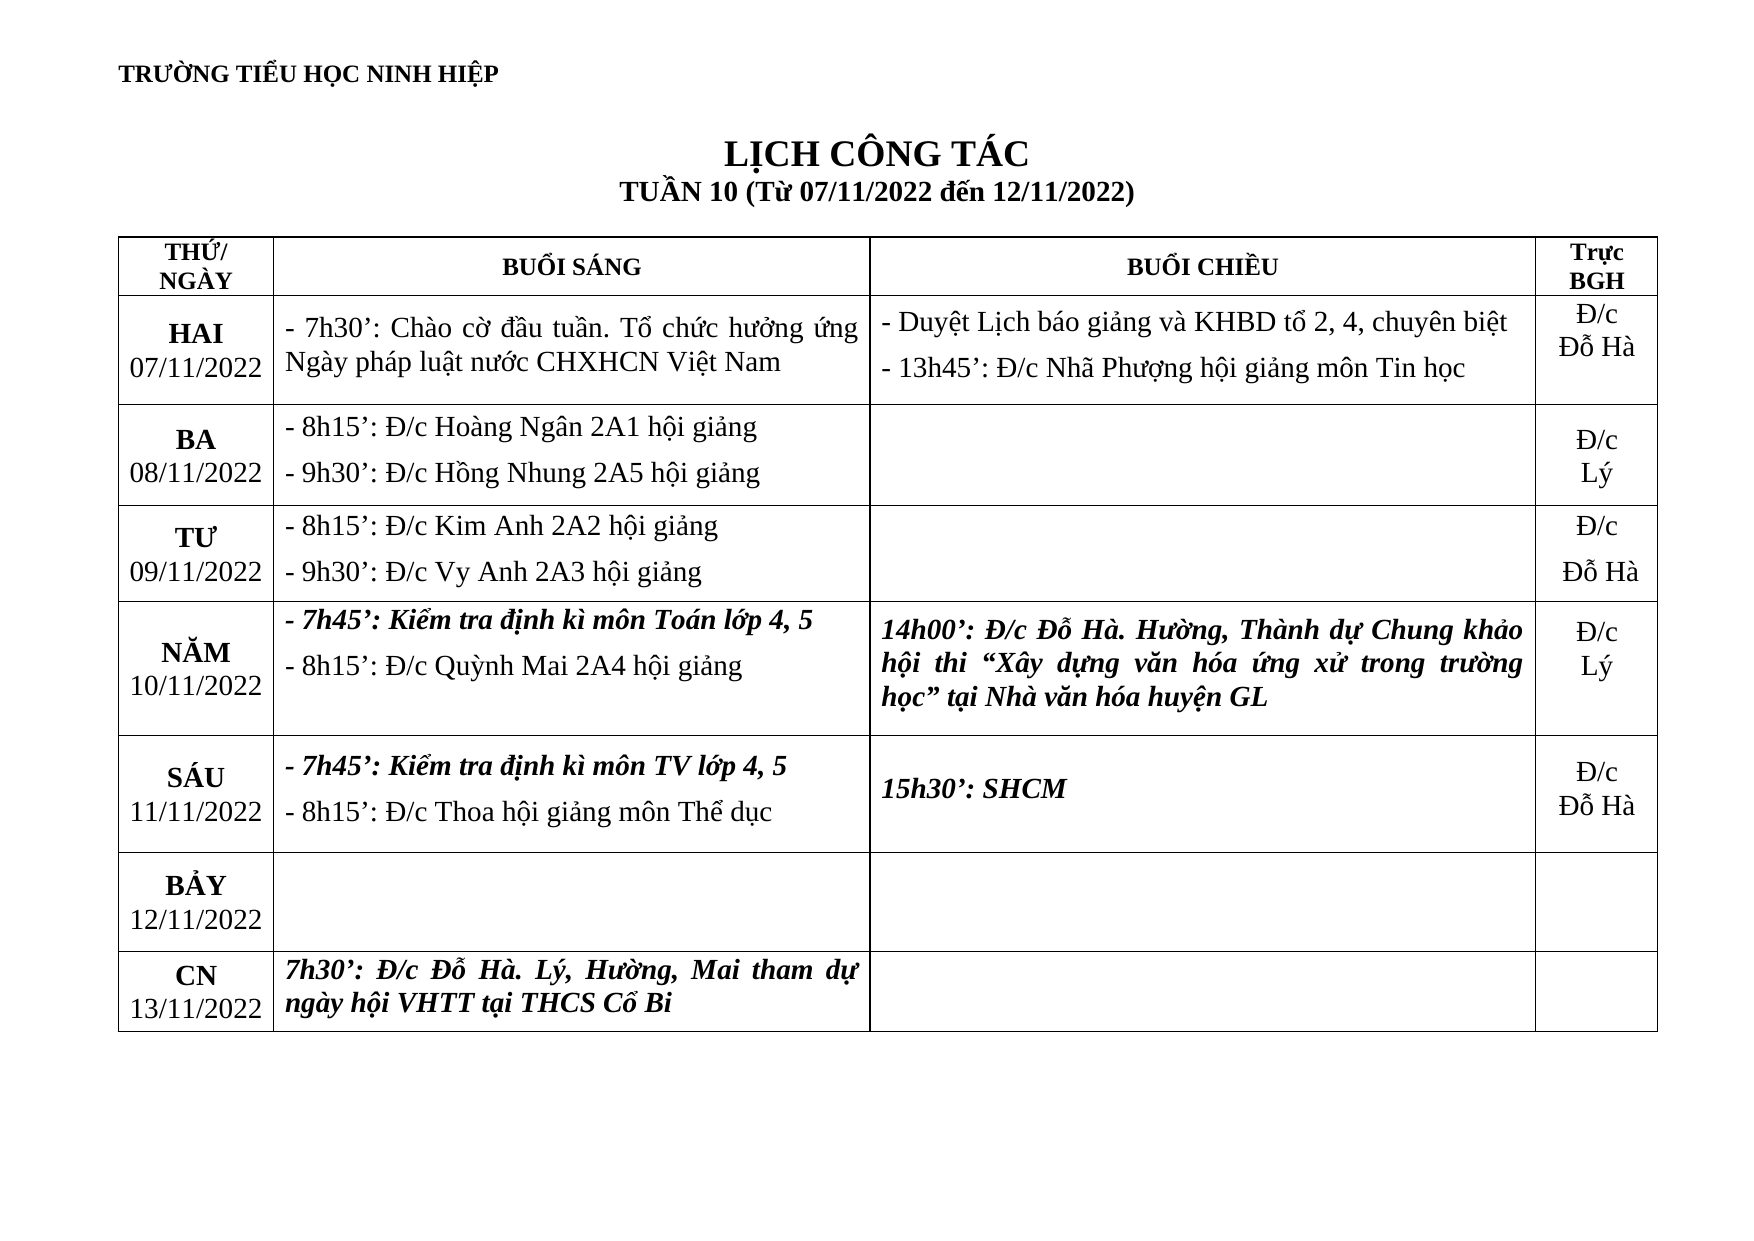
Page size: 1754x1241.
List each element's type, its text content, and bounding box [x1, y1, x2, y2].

table_header THỨ/ NGÀY [119, 238, 273, 295]
table_cell 15h30’: SHCM [871, 736, 1535, 852]
table_cell Đ/c Đỗ Hà [1536, 506, 1657, 601]
table_cell - 7h45’: Kiểm tra định kì môn TV lớp 4, 5 - 8h15’: Đ/c Thoa hội giảng môn Thể dục [274, 736, 869, 852]
table_cell CN 13/11/2022 [119, 952, 273, 1031]
table_cell [1536, 952, 1657, 1031]
table_cell Đ/c Đỗ Hà [1536, 296, 1657, 404]
table_cell Đ/c Đỗ Hà [1536, 736, 1657, 852]
table_cell - 7h30’: Chào cờ đầu tuần. Tổ chức hưởng ứng Ngày pháp luật nước CHXHCN Việt Nam [274, 296, 869, 404]
table_cell SÁU 11/11/2022 [119, 736, 273, 852]
table_cell NĂM 10/11/2022 [119, 602, 273, 735]
table_header BUỔI SÁNG [274, 238, 869, 295]
table_cell [274, 853, 869, 951]
table_cell - 7h45’: Kiểm tra định kì môn Toán lớp 4, 5 - 8h15’: Đ/c Quỳnh Mai 2A4 hội giảng [274, 602, 869, 735]
table_cell 14h00’: Đ/c Đỗ Hà. Hường, Thành dự Chung khảo hội thi “Xây dựng văn hóa ứng xử trong trường học” tại Nhà văn hóa huyện GL [871, 602, 1535, 735]
text TRƯỜNG TIỂU HỌC NINH HIỆP [118, 59, 1636, 88]
table_cell BẢY 12/11/2022 [119, 853, 273, 951]
table_cell [871, 506, 1535, 601]
table_cell - Duyệt Lịch báo giảng và KHBD tổ 2, 4, chuyên biệt - 13h45’: Đ/c Nhã Phượng hội giảng môn Tin học [871, 296, 1535, 404]
table_cell Đ/c Lý [1536, 405, 1657, 505]
table_cell HAI 07/11/2022 [119, 296, 273, 404]
table_cell BA 08/11/2022 [119, 405, 273, 505]
text LỊCH CÔNG TÁC [118, 131, 1636, 174]
text TUẦN 10 (Từ 07/11/2022 đến 12/11/2022) [118, 174, 1636, 208]
table_cell TƯ 09/11/2022 [119, 506, 273, 601]
table_header BUỔI CHIỀU [871, 238, 1535, 295]
table_cell - 8h15’: Đ/c Hoàng Ngân 2A1 hội giảng - 9h30’: Đ/c Hồng Nhung 2A5 hội giảng [274, 405, 869, 505]
table_cell [871, 952, 1535, 1031]
table_cell - 8h15’: Đ/c Kim Anh 2A2 hội giảng - 9h30’: Đ/c Vy Anh 2A3 hội giảng [274, 506, 869, 601]
table_cell Đ/c Lý [1536, 602, 1657, 735]
table_cell [871, 853, 1535, 951]
table_header Trực BGH [1536, 238, 1657, 295]
table_cell [871, 405, 1535, 505]
table_cell 7h30’: Đ/c Đỗ Hà. Lý, Hường, Mai tham dự ngày hội VHTT tại THCS Cổ Bi [274, 952, 869, 1031]
table_cell [1536, 853, 1657, 951]
